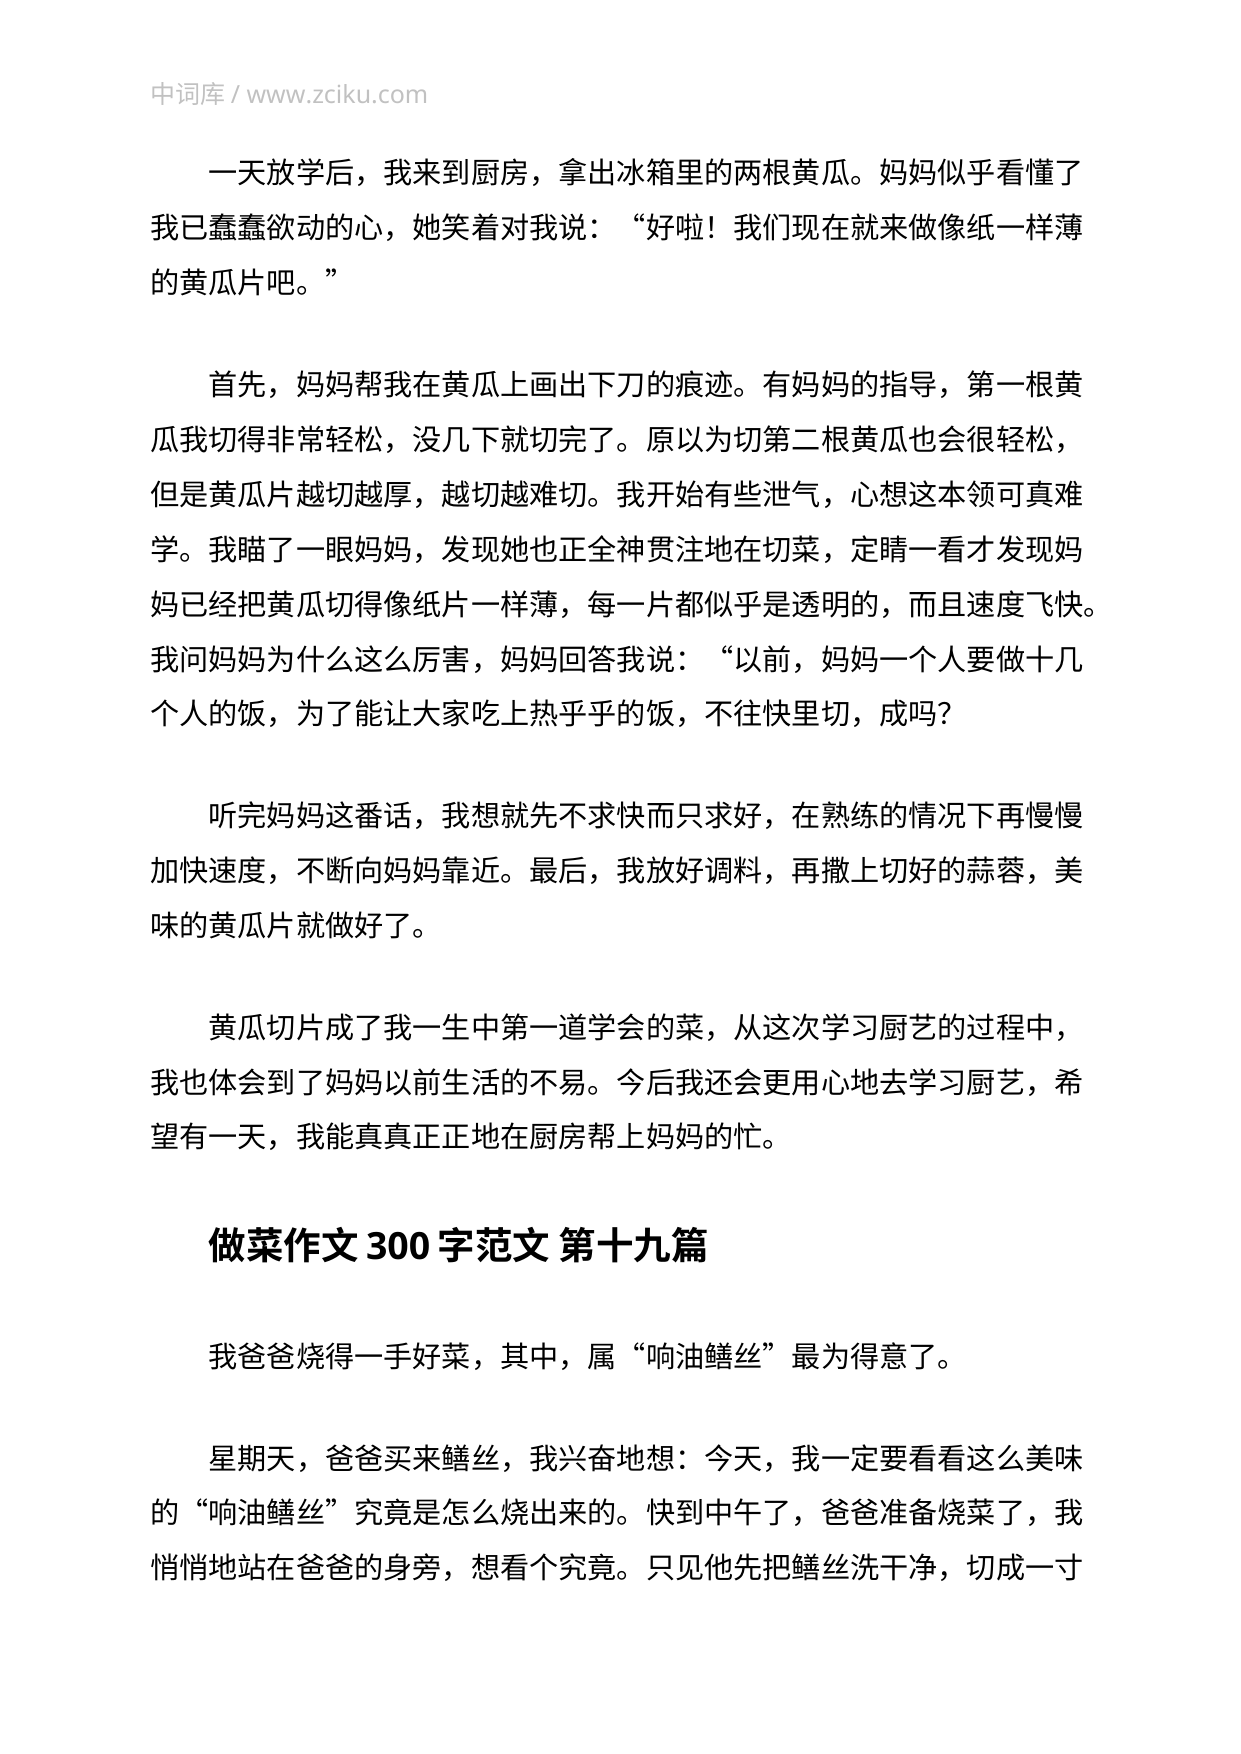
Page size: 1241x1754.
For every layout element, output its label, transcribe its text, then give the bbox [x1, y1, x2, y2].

text 一天放学后，我来到厨房，拿出冰箱里的两根黄瓜。妈妈似乎看懂了我已蠢蠢欲动的心，她笑着对我说：“好啦！我们现在就来做像纸一样薄的黄瓜片吧。” [150, 150, 1090, 302]
text 听完妈妈这番话，我想就先不求快而只求好，在熟练的情况下再慢慢加快速度，不断向妈妈靠近。最后，我放好调料，再撒上切好的蒜蓉，美味的黄瓜片就做好了。 [150, 793, 1090, 945]
text 做菜作文300字范文 第十九篇 [150, 1216, 1090, 1270]
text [150, 1435, 1090, 1587]
text 首先，妈妈帮我在黄瓜上画出下刀的痕迹。有妈妈的指导，第一根黄瓜我切得非常轻松，没几下就切完了。原以为切第二根黄瓜也会很轻松，但是黄瓜片越切越厚，越切越难切。我开始有些泄气，心想这本领可真难学。我瞄了一眼妈妈，发现她也正全神贯注地在切菜，定睛一看才发现妈妈已经把黄瓜切得像纸片一样薄，每一片都似乎是透明的，而且速度飞快。我问妈妈为什么这么厉害，妈妈回答我说：“以前，妈妈一个人要做十几个人的饭，为了能让大家吃上热乎乎的饭，不往快里切，成吗？ [150, 362, 1090, 733]
text 我爸爸烧得一手好菜，其中，属“响油鳝丝”最为得意了。 [150, 1333, 1090, 1376]
text 黄瓜切片成了我一生中第一道学会的菜，从这次学习厨艺的过程中，我也体会到了妈妈以前生活的不易。今后我还会更用心地去学习厨艺，希望有一天，我能真真正正地在厨房帮上妈妈的忙。 [150, 1004, 1090, 1156]
